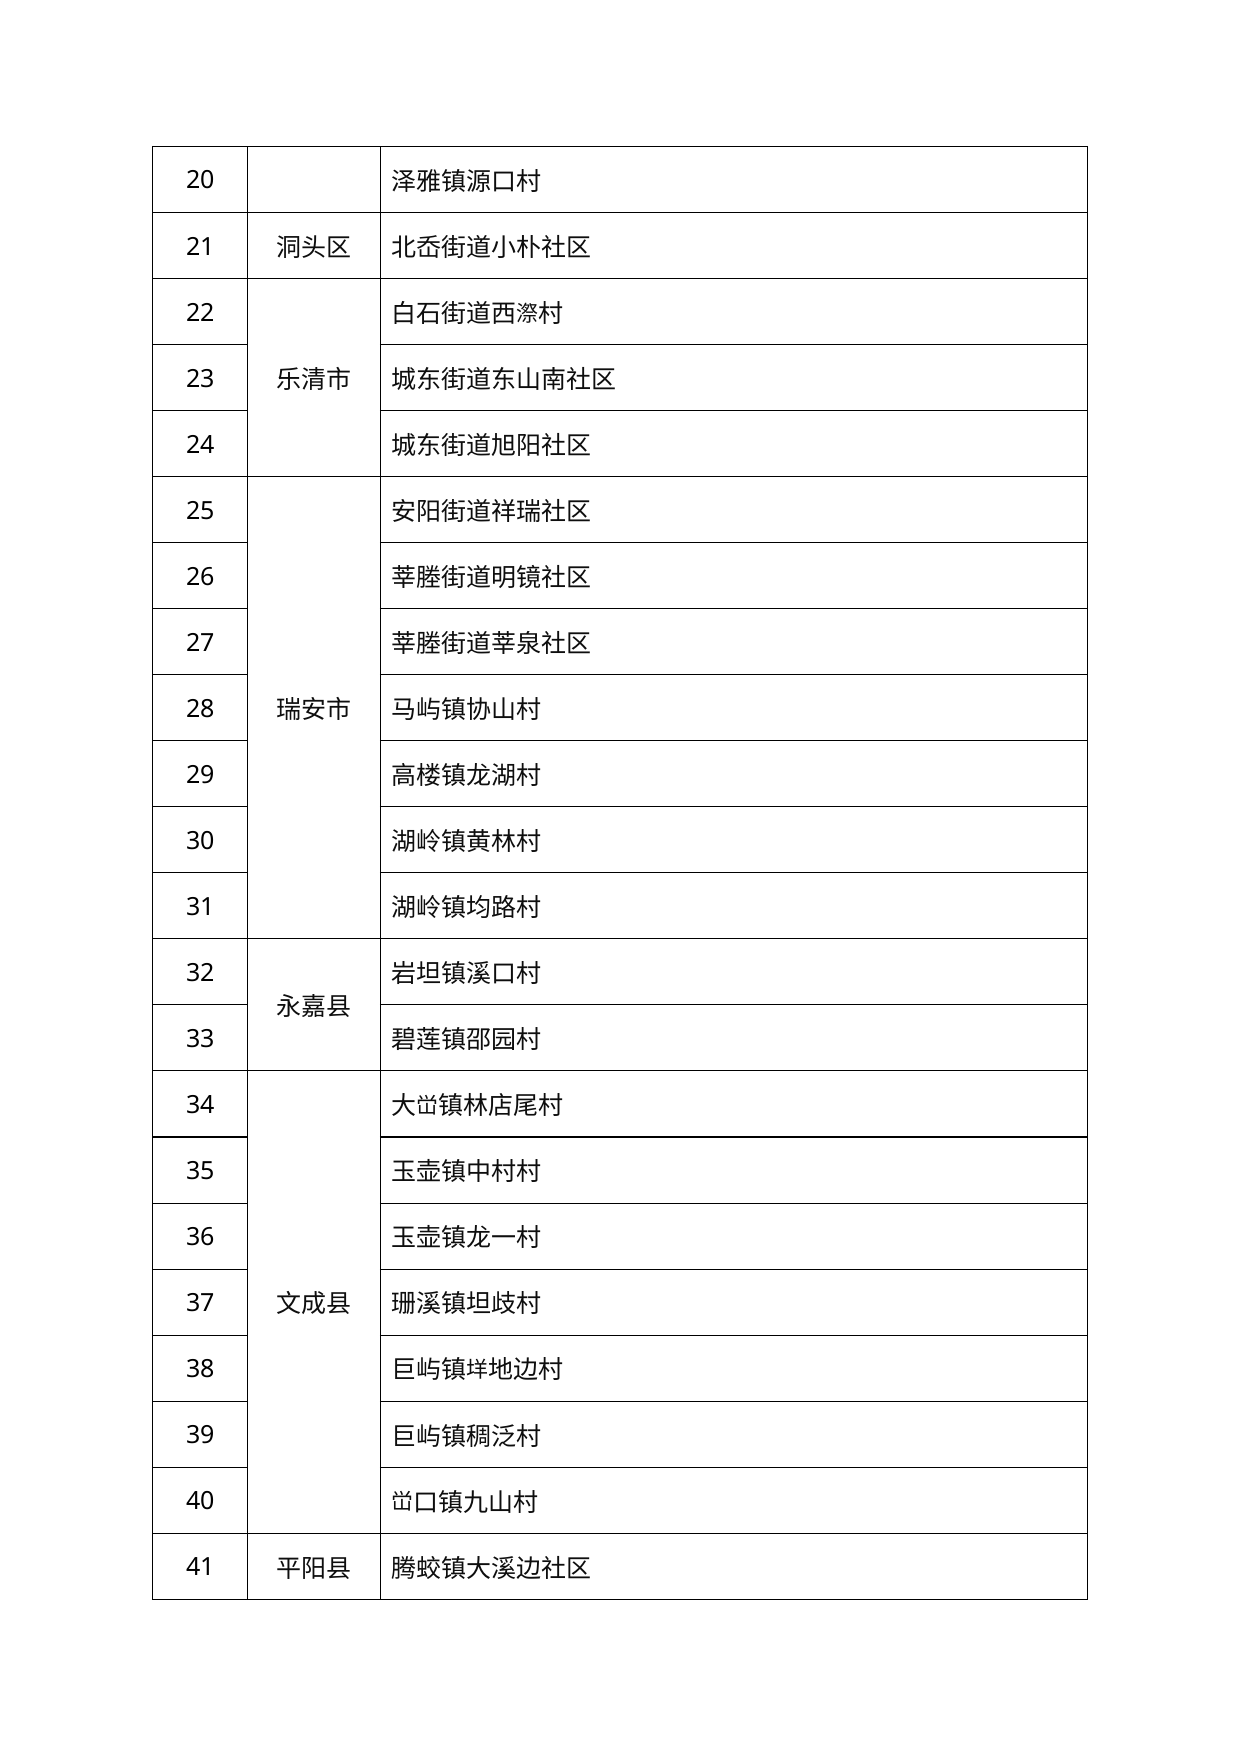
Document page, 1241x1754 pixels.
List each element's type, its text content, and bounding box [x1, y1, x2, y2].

table_cell 36 [153, 1204, 247, 1268]
table_cell 巨屿镇稠泛村 [381, 1402, 1087, 1467]
table_cell 平阳县 [248, 1534, 380, 1599]
table_cell 27 [153, 609, 247, 674]
table_cell 瑞安市 [248, 477, 380, 938]
table_cell 26 [153, 543, 247, 608]
table_cell 25 [153, 477, 247, 542]
table_cell 22 [153, 279, 247, 344]
table_cell 城东街道东山南社区 [381, 345, 1087, 410]
table_cell 乐清市 [248, 279, 380, 476]
table_cell 30 [153, 807, 247, 872]
table_cell 玉壶镇中村村 [381, 1138, 1087, 1202]
table_cell 23 [153, 345, 247, 410]
table_cell 32 [153, 939, 247, 1004]
table_cell 文成县 [248, 1071, 380, 1533]
table_cell 20 [153, 147, 247, 212]
table_cell 24 [153, 411, 247, 476]
table_cell 34 [153, 1071, 247, 1136]
table_cell 28 [153, 675, 247, 740]
table_cell 马屿镇协山村 [381, 675, 1087, 740]
table_cell 湖岭镇黄林村 [381, 807, 1087, 872]
table_cell 湖岭镇均路村 [381, 873, 1087, 938]
table_cell 莘塍街道莘泉社区 [381, 609, 1087, 674]
table_cell 39 [153, 1402, 247, 1467]
table_cell 珊溪镇坦歧村 [381, 1270, 1087, 1334]
table_cell 莘塍街道明镜社区 [381, 543, 1087, 608]
table_cell 岩坦镇溪口村 [381, 939, 1087, 1004]
table_cell 城东街道旭阳社区 [381, 411, 1087, 476]
table_cell 北岙街道小朴社区 [381, 213, 1087, 278]
table_cell 巨屿镇垟地边村 [381, 1336, 1087, 1401]
table_cell 永嘉县 [248, 939, 380, 1070]
table_cell 38 [153, 1336, 247, 1401]
table_cell 31 [153, 873, 247, 938]
table_cell 腾蛟镇大溪边社区 [381, 1534, 1087, 1599]
table_cell 白石街道西漈村 [381, 279, 1087, 344]
table_cell 碧莲镇邵园村 [381, 1005, 1087, 1070]
table_cell 29 [153, 741, 247, 806]
table_cell 35 [153, 1138, 247, 1202]
table_cell 高楼镇龙湖村 [381, 741, 1087, 806]
table_cell 大峃镇林店尾村 [381, 1071, 1087, 1136]
table_cell 玉壶镇龙一村 [381, 1204, 1087, 1268]
table_cell 40 [153, 1468, 247, 1533]
table_cell 41 [153, 1534, 247, 1599]
table_cell 37 [153, 1270, 247, 1334]
table_cell 峃口镇九山村 [381, 1468, 1087, 1533]
table_cell 洞头区 [248, 213, 380, 278]
table_cell 安阳街道祥瑞社区 [381, 477, 1087, 542]
table_cell 泽雅镇源口村 [381, 147, 1087, 212]
table_cell 21 [153, 213, 247, 278]
table_cell 33 [153, 1005, 247, 1070]
